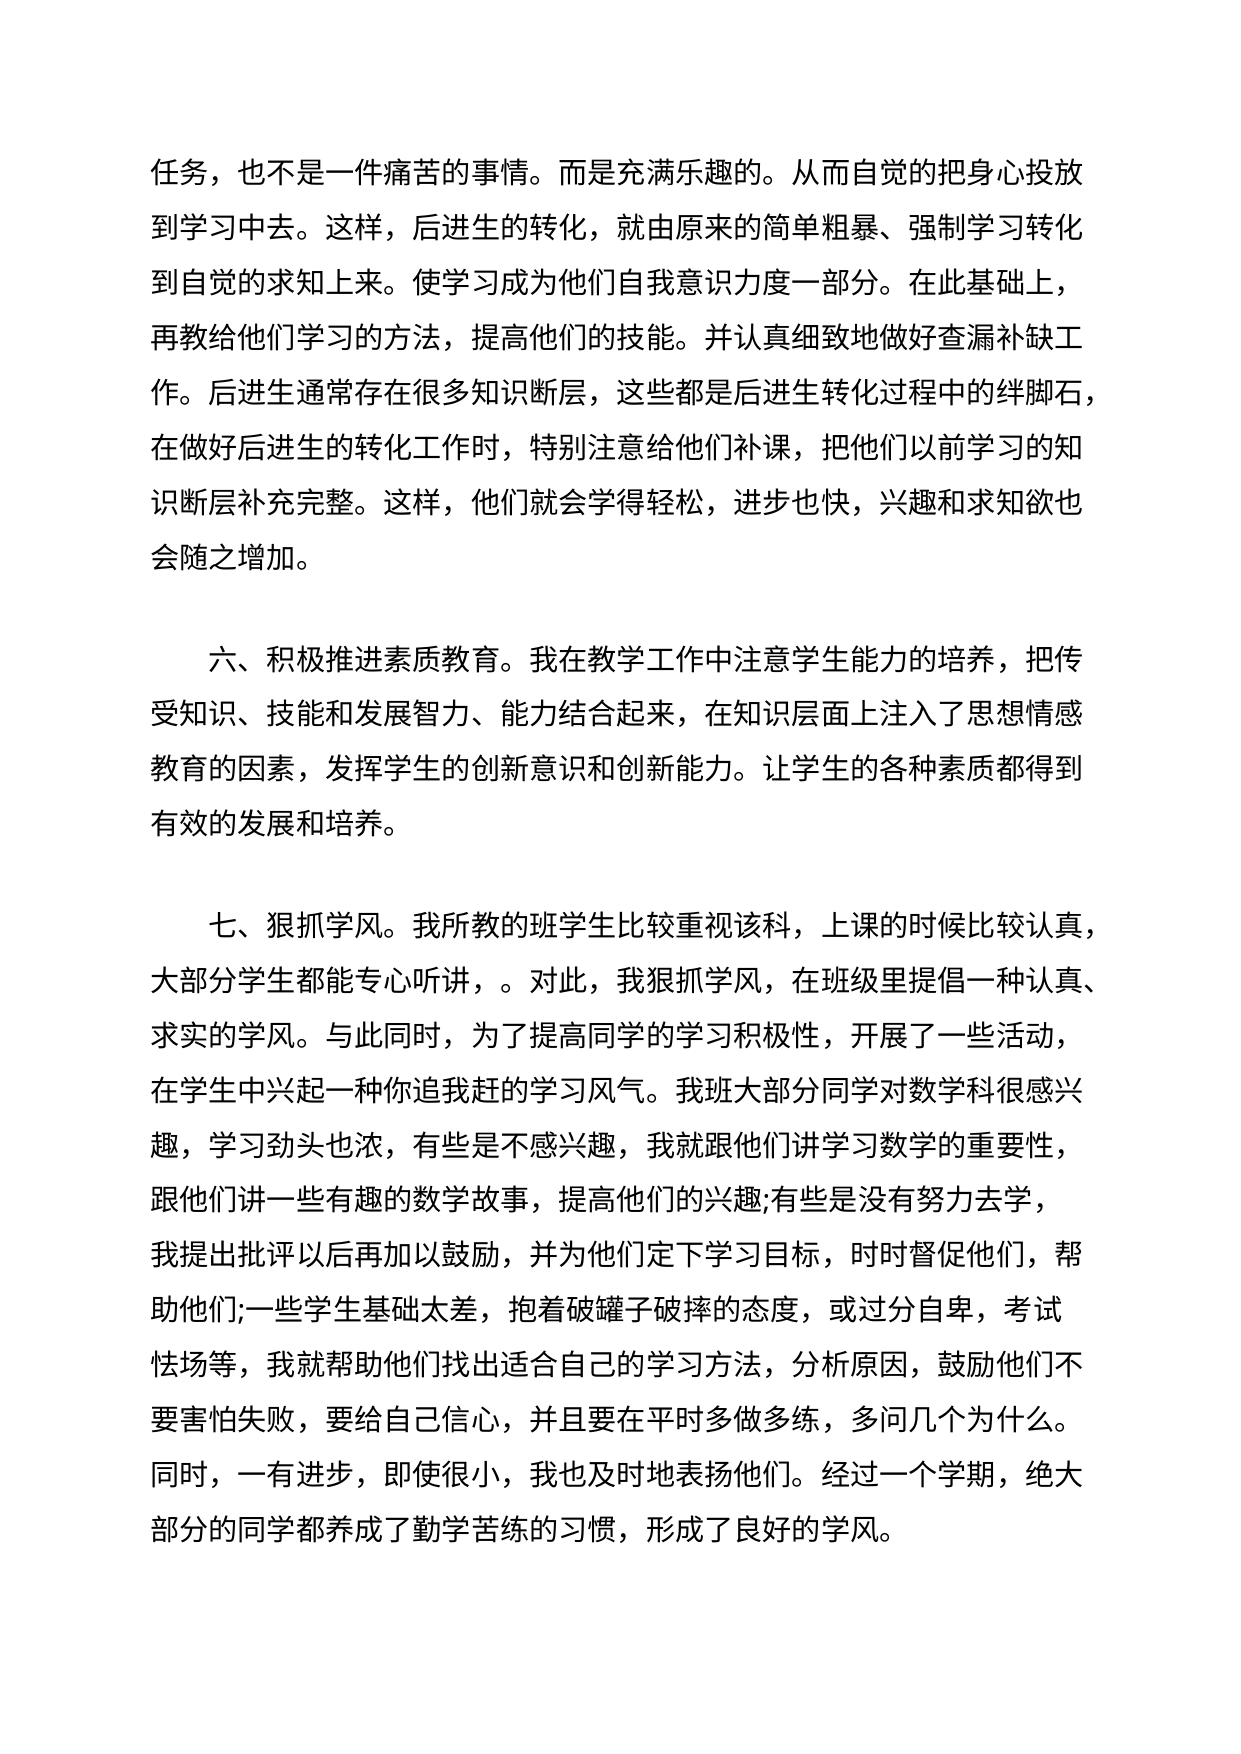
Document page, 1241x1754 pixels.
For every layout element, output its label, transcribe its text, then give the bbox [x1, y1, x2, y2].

text 七、狠抓学风。我所教的班学生比较重视该科，上课的时候比较认真，大部分学生都能专心听讲，。对此，我狠抓学风，在班级里提倡一种认真、求实的学风。与此同时，为了提高同学的学习积极性，开展了一些活动，在学生中兴起一种你追我赶的学习风气。我班大部分同学对数学科很感兴趣，学习劲头也浓，有些是不感兴趣，我就跟他们讲学习数学的重要性，跟他们讲一些有趣的数学故事，提高他们的兴趣;有些是没有努力去学，我提出批评以后再加以鼓励，并为他们定下学习目标，时时督促他们，帮助他们;一些学生基础太差，抱着破罐子破摔的态度，或过分自卑，考试怯场等，我就帮助他们找出适合自己的学习方法，分析原因，鼓励他们不要害怕失败，要给自己信心，并且要在平时多做多练，多问几个为什么。同时，一有进步，即使很小，我也及时地表扬他们。经过一个学期，绝大部分的同学都养成了勤学苦练的习惯，形成了良好的学风。 [150, 902, 1090, 1549]
text 六、积极推进素质教育。我在教学工作中注意学生能力的培养，把传受知识、技能和发展智力、能力结合起来，在知识层面上注入了思想情感教育的因素，发挥学生的创新意识和创新能力。让学生的各种素质都得到有效的发展和培养。 [150, 636, 1090, 843]
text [150, 150, 1090, 577]
